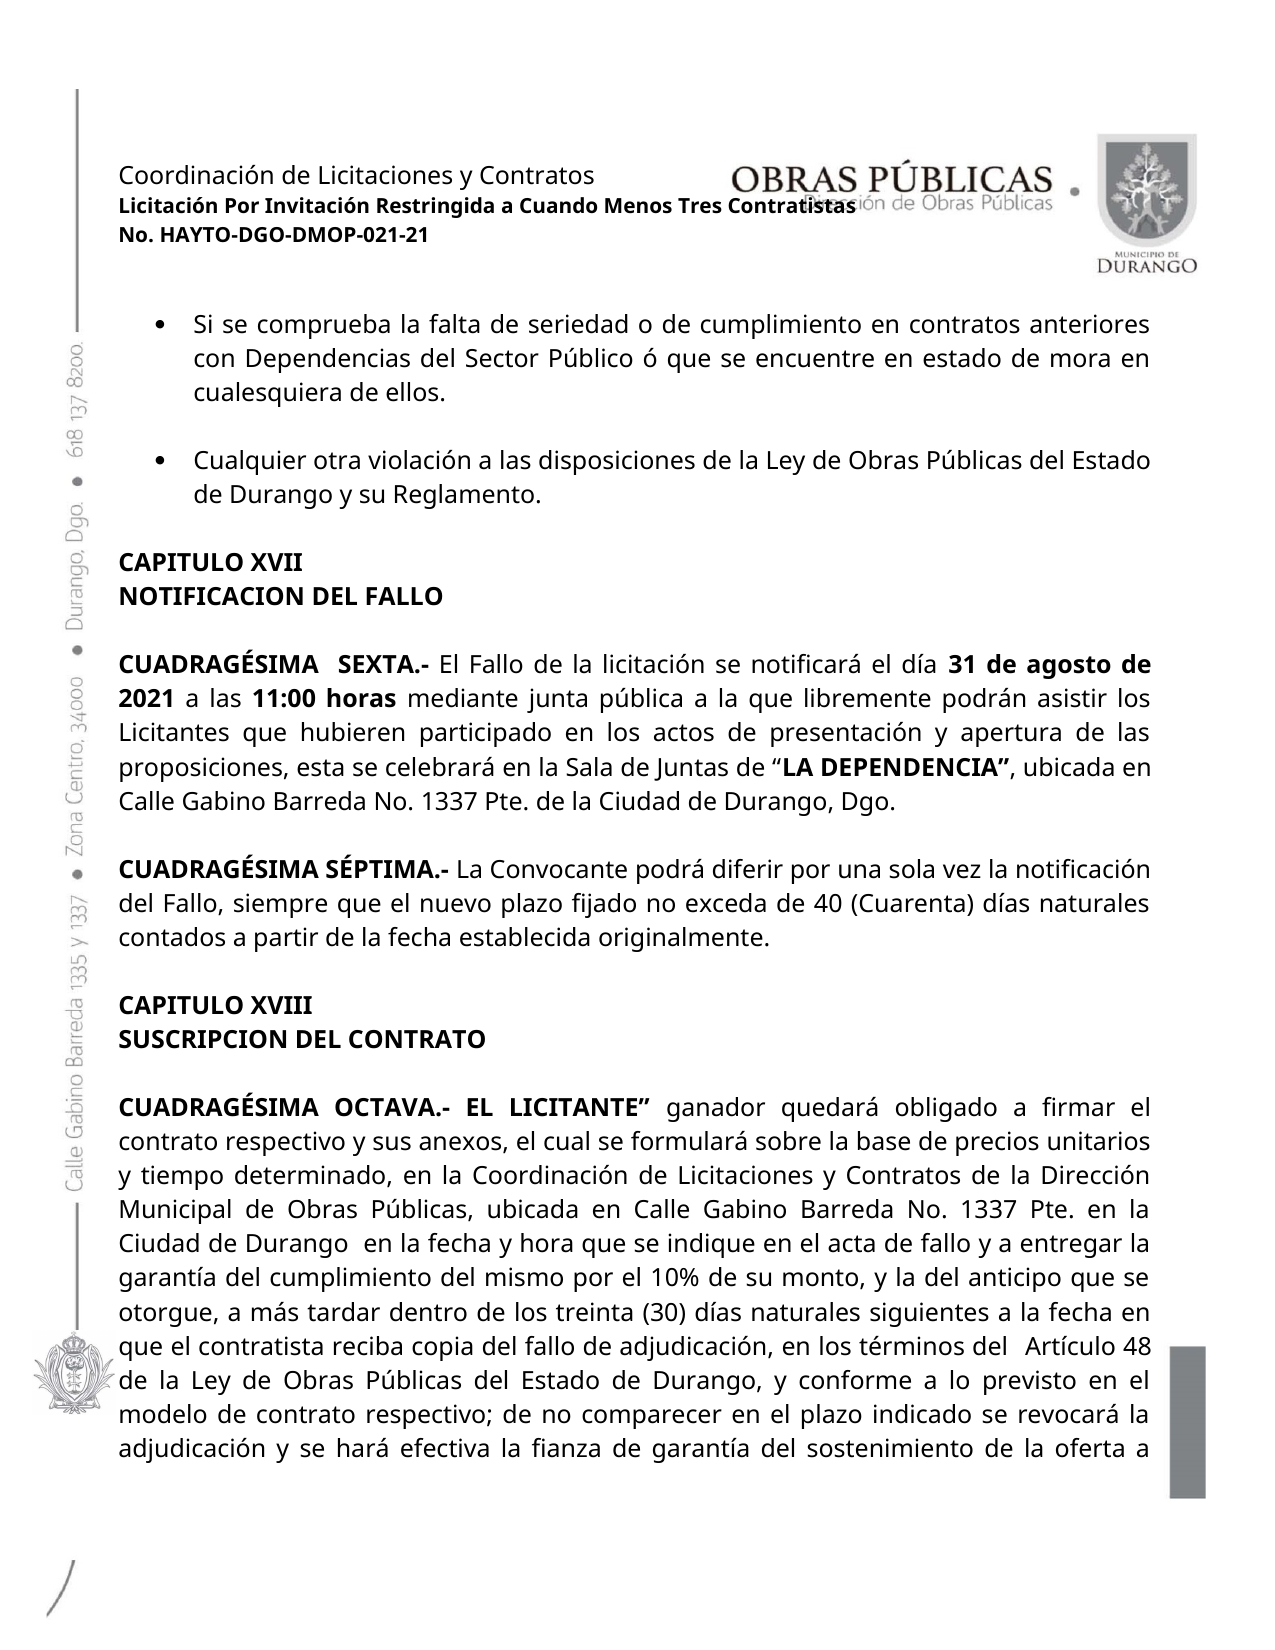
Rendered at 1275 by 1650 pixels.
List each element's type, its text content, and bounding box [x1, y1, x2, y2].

text CAPITULO XVIII [118, 988, 1152, 1022]
text CAPITULO XVII [118, 545, 1152, 579]
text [118, 1090, 1152, 1464]
list Si se comprueba la falta de seriedad o de cumplimiento en contratos anteriores con Dependencias del Sector Público ó que se encuentre en estado de mora en cualesquiera de ellos. [156, 306, 1152, 408]
picture [31, 89, 1206, 1650]
text SUSCRIPCION DEL CONTRATO [118, 1022, 1152, 1056]
text NOTIFICACION DEL FALLO [118, 579, 1152, 613]
text CUADRAGÉSIMA SÉPTIMA.- podrá diferir por una sola vez la notificación del Fallo, siempre que el nuevo plazo fijado no exceda de 40 (Cuarenta) días naturales contados a partir de la fecha establecida originalmente. [118, 851, 1152, 953]
list Cualquier otra violación a las disposiciones de de Obras Públicas del Estado de Durango y su Reglamento. [156, 443, 1152, 511]
text CUADRAGÉSIMA SEXTA.- El Fallo de la licitación se notificará el día 31 de agosto de 2021 a las 11:00 horas mediante junta pública a la que libremente podrán asistir los Licitantes que hubieren participado en los actos de presentación y apertura de las proposiciones, esta se celebrará en de Juntas de “”, ubicada en Calle Gabino Barreda No. 1337 Pte. de de Durango, Dgo. [118, 647, 1152, 817]
